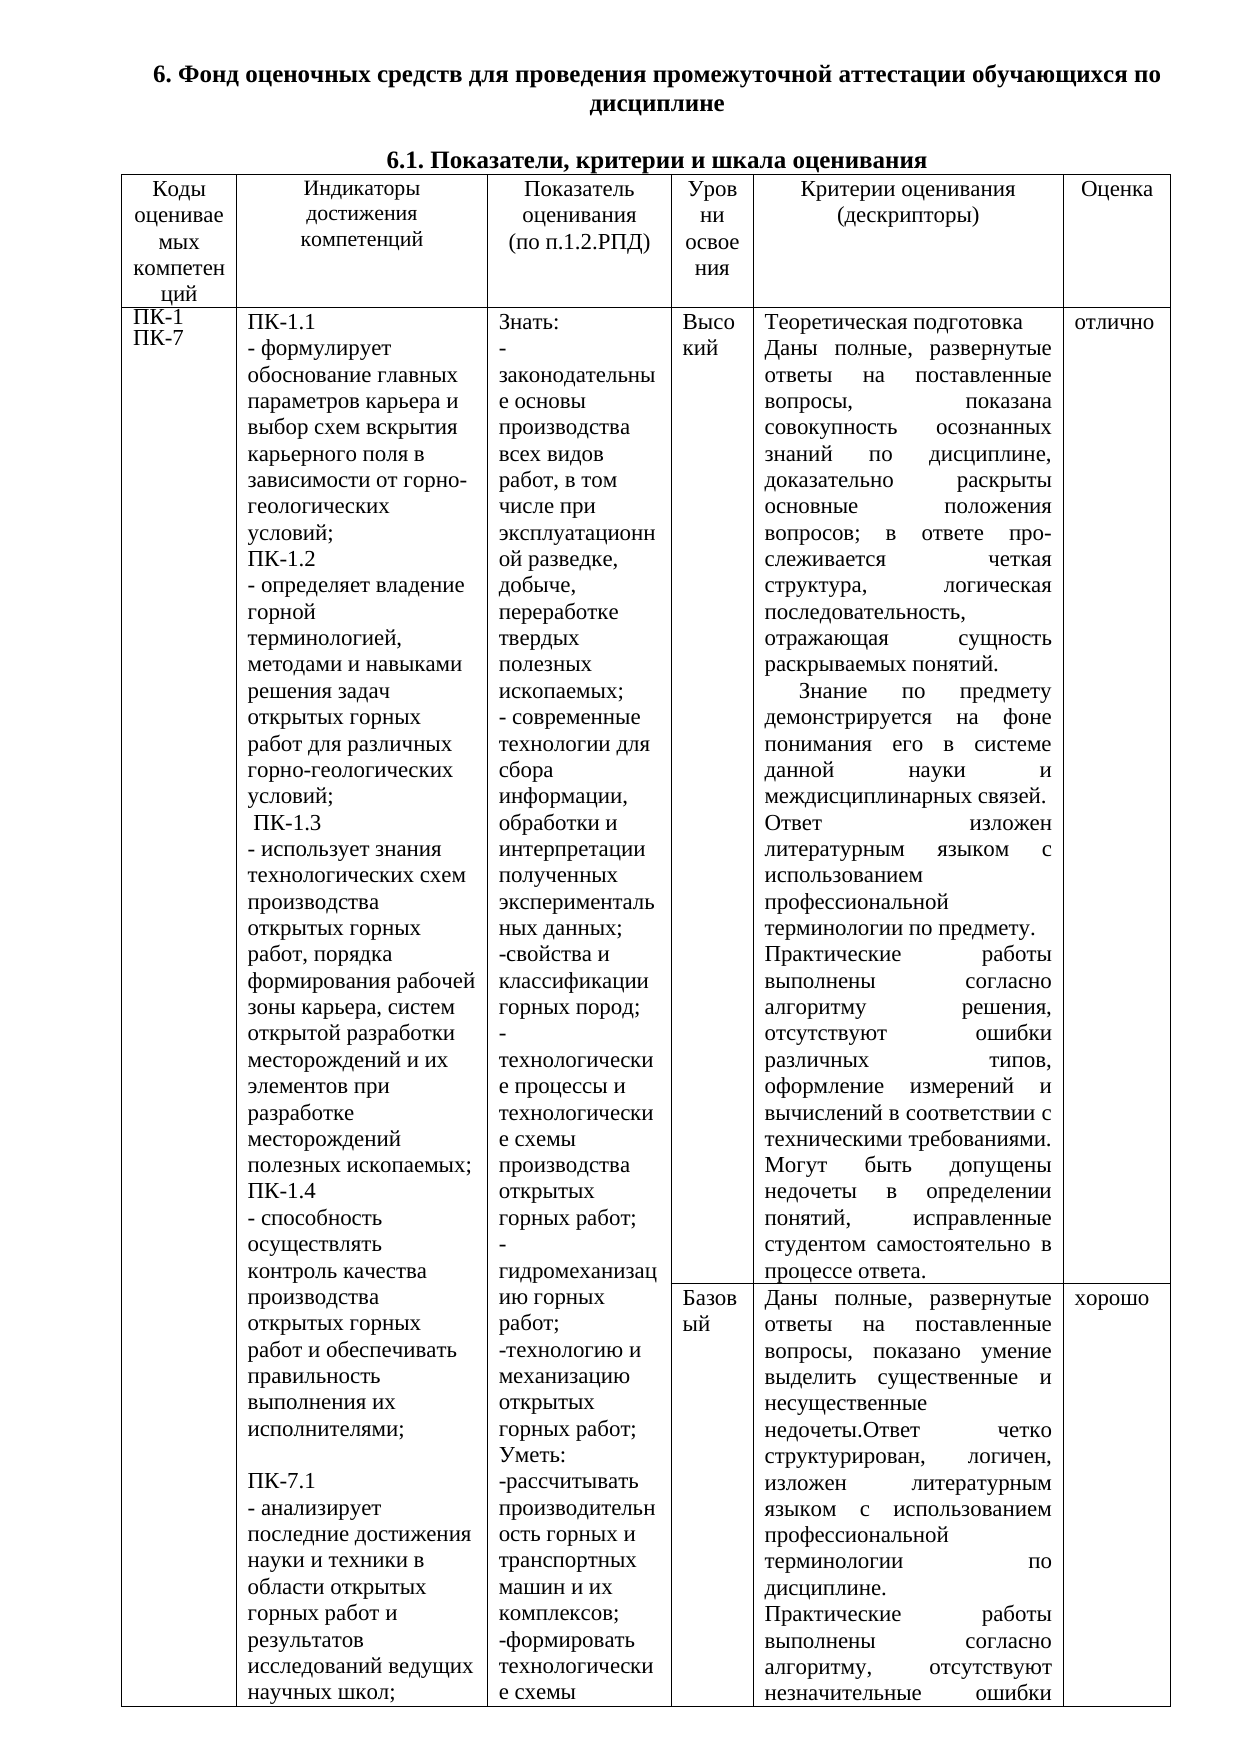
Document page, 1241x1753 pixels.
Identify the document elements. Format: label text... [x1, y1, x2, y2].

text 6. Фонд оценочных средств для проведения промежуточной аттестации обучающихся по дисциплине [133, 59, 1181, 117]
table_cell Высокий [672, 308, 753, 1283]
text 6.1. Показатели, критерии и шкала оценивания [133, 145, 1181, 174]
table_header Уровни освоения [672, 175, 753, 307]
table_cell ПК-1.1 - формулирует обоснование главных параметров карьера и выбор схем вскрытия карьерного поля в зависимости от горно-геологических условий; ПК-1.2 - определяет владение горной терминологией, методами и навыками решения задач открытых горных работ для различных горно-геологических условий; ПК-1.3 - использует знания технологических схем производства открытых горных работ, порядка формирования рабочей зоны карьера, систем открытой разработки месторождений и их элементов при разработке месторождений полезных ископаемых; ПК-1.4 - способность осуществлять контроль качества производства открытых горных работ и обеспечивать правильность выполнения их исполнителями; ПК-7.1 - анализирует последние достижения науки и техники в области открытых горных работ и результатов исследований ведущих научных школ; ПК-7.2 - осуществляет изучение методов и методик проведения основных инженерных расчетов теоретических и экспериментальных исследований; [237, 308, 487, 1706]
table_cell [754, 1284, 1063, 1706]
table_cell отлично [1064, 308, 1170, 1283]
table_cell хорошо [1064, 1284, 1170, 1706]
table_cell ПК-1 ПК-7 [122, 308, 236, 1706]
table_cell Знать: -законодательные основы производства всех видов работ, в том числе при эксплуатационной разведке, добыче, переработке твердых полезных ископаемых; - современные технологии для сбора информации, обработки и интерпретации полученных экспериментальных данных; -свойства и классификации горных пород; -технологические процессы и технологические схемы производства открытых горных работ; -гидромеханизацию горных работ; -технологию и механизацию открытых горных работ; Уметь: -рассчитывать производительность горных и транспортных машин и их комплексов; -формировать технологические схемы производства горных работ; -рассчитывать параметры элементов системы разработки, технологические процессы горных работ; -формировать технологические схемы производства горных работ; -рассчитывать параметры элементов системы разработки, технологические процессы горных работ; Владеть: - инженерными методами расчетов технологических процессов, -элементов систем разработок, технологических схем ведения горных работ, -вскрытия рабочих горизонтов, выбросов и сбросов вредных веществ в атмосферу и в водные объемы; -отраслевыми правилами безопасности; -способами и методами проведения гидромеханизации горных работ, определения их основных параметров. [488, 308, 671, 1706]
table_header Показатель оценивания (по п.1.2.РПД) [488, 175, 671, 307]
table_cell Базовый [672, 1284, 753, 1706]
table_header Оценка [1064, 175, 1170, 307]
table_cell Теоретическая подготовка Даны полные, развернутые ответы на поставленные вопросы, показана совокупность осознанных знаний по дисциплине, доказательно раскрыты основные положения вопросов; в ответе про-слеживается четкая структура, логическая последовательность, отражающая сущность раскрываемых понятий. Знание по предмету демонстрируется на фоне понимания его в системе данной науки и междисциплинарных связей. Ответ изложен литературным языком с использованием профессиональной терминологии по предмету. Практические работы выполнены согласно алгоритму решения, отсутствуют ошибки различных типов, оформление измерений и вычислений в соответствии с техническими требованиями. Могут быть допущены недочеты в определении понятий, исправленные студентом самостоятельно в процессе ответа. [754, 308, 1063, 1283]
table_header Критерии оценивания (дескрипторы) [754, 175, 1063, 307]
table_header Коды оцениваемых компетенций [122, 175, 236, 307]
table_header Индикаторы достижения компетенций [237, 175, 487, 307]
